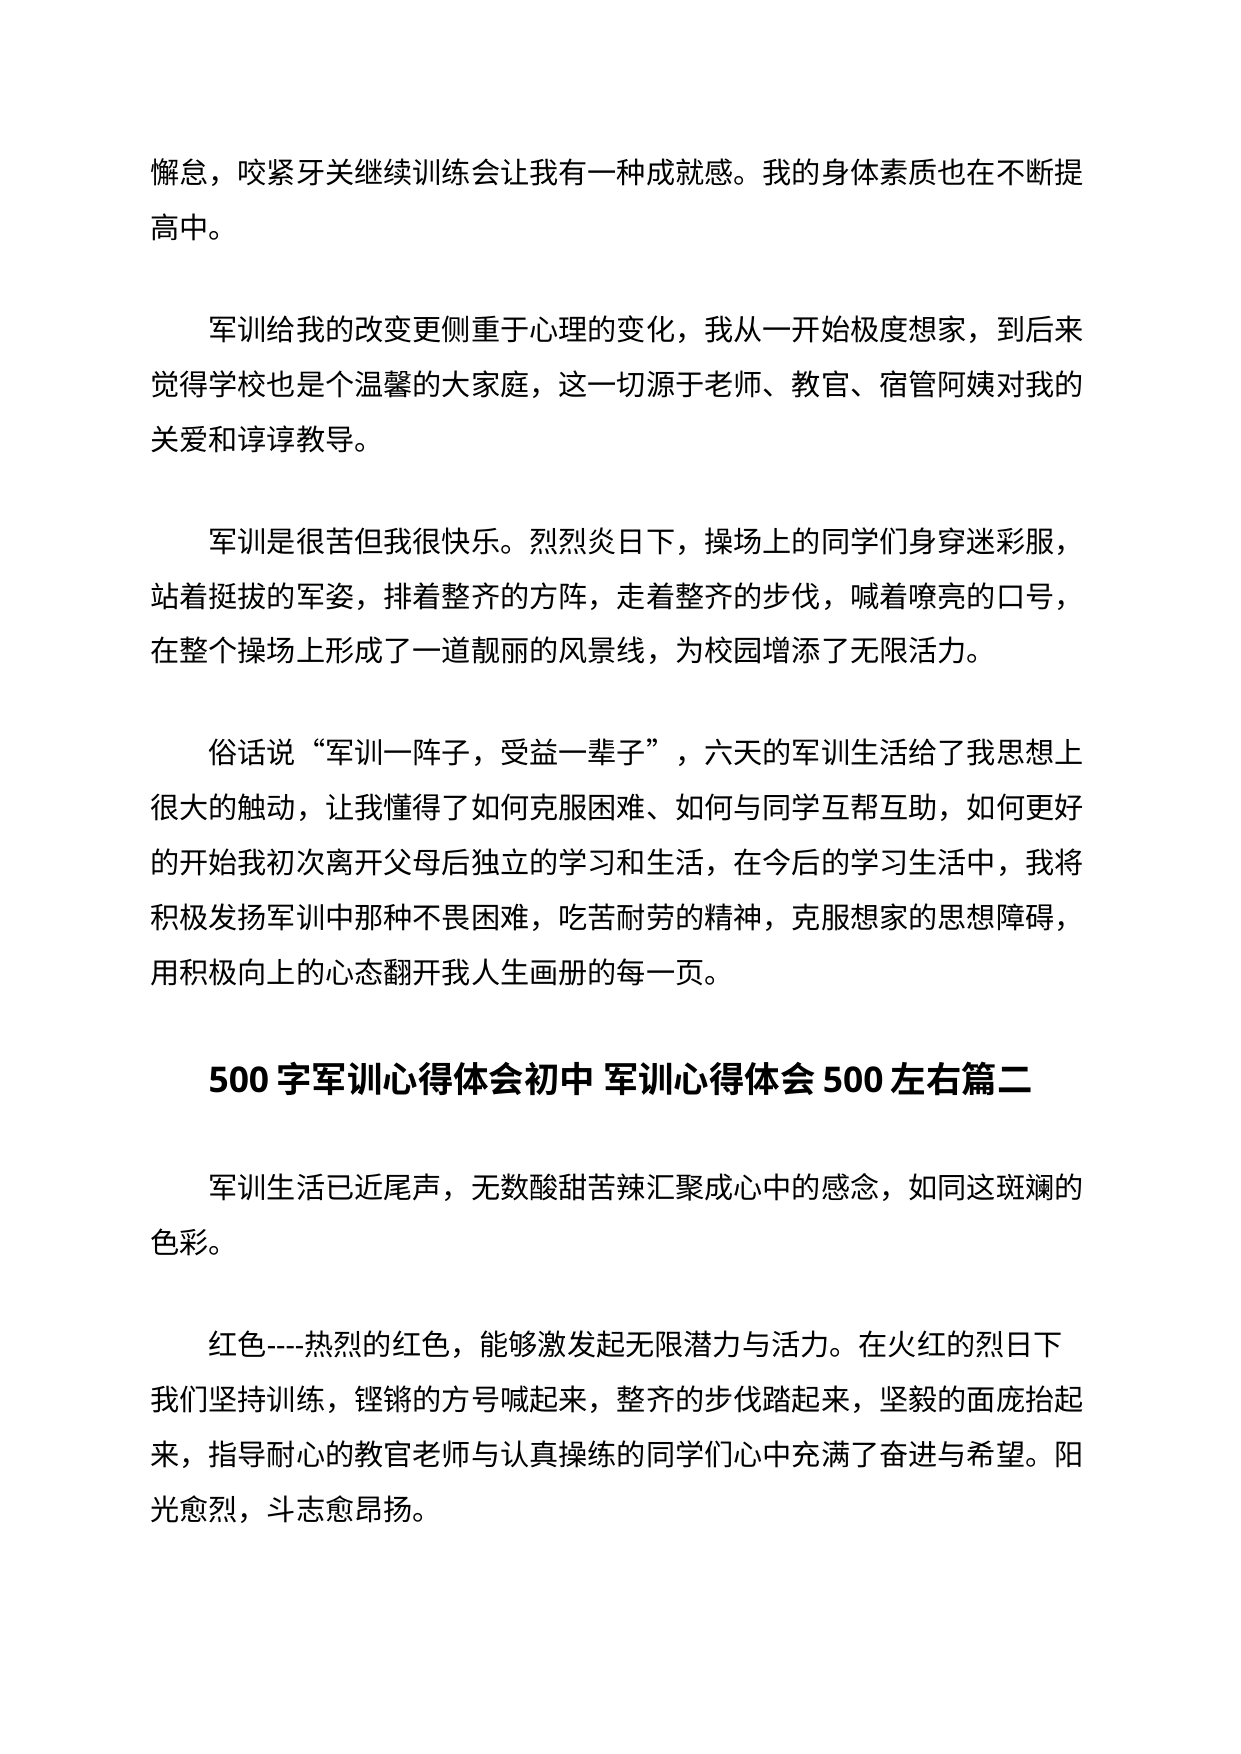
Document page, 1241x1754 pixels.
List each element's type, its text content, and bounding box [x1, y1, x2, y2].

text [150, 150, 1090, 247]
text 军训是很苦但我很快乐。烈烈炎日下，操场上的同学们身穿迷彩服，站着挺拔的军姿，排着整齐的方阵，走着整齐的步伐，喊着嘹亮的口号，在整个操场上形成了一道靓丽的风景线，为校园增添了无限活力。 [150, 518, 1090, 670]
text 红色----热烈的红色，能够激发起无限潜力与活力。在火红的烈日下我们坚持训练，铿锵的方号喊起来，整齐的步伐踏起来，坚毅的面庞抬起来，指导耐心的教官老师与认真操练的同学们心中充满了奋进与希望。阳光愈烈，斗志愈昂扬。 [150, 1321, 1090, 1528]
text 军训生活已近尾声，无数酸甜苦辣汇聚成心中的感念，如同这斑斓的色彩。 [150, 1165, 1090, 1262]
text 俗话说“军训一阵子，受益一辈子”，六天的军训生活给了我思想上很大的触动，让我懂得了如何克服困难、如何与同学互帮互助，如何更好的开始我初次离开父母后独立的学习和生活，在今后的学习生活中，我将积极发扬军训中那种不畏困难，吃苦耐劳的精神，克服想家的思想障碍，用积极向上的心态翻开我人生画册的每一页。 [150, 730, 1090, 992]
text 500字军训心得体会初中 军训心得体会500左右篇二 [150, 1051, 1090, 1102]
text 军训给我的改变更侧重于心理的变化，我从一开始极度想家，到后来觉得学校也是个温馨的大家庭，这一切源于老师、教官、宿管阿姨对我的关爱和谆谆教导。 [150, 307, 1090, 459]
